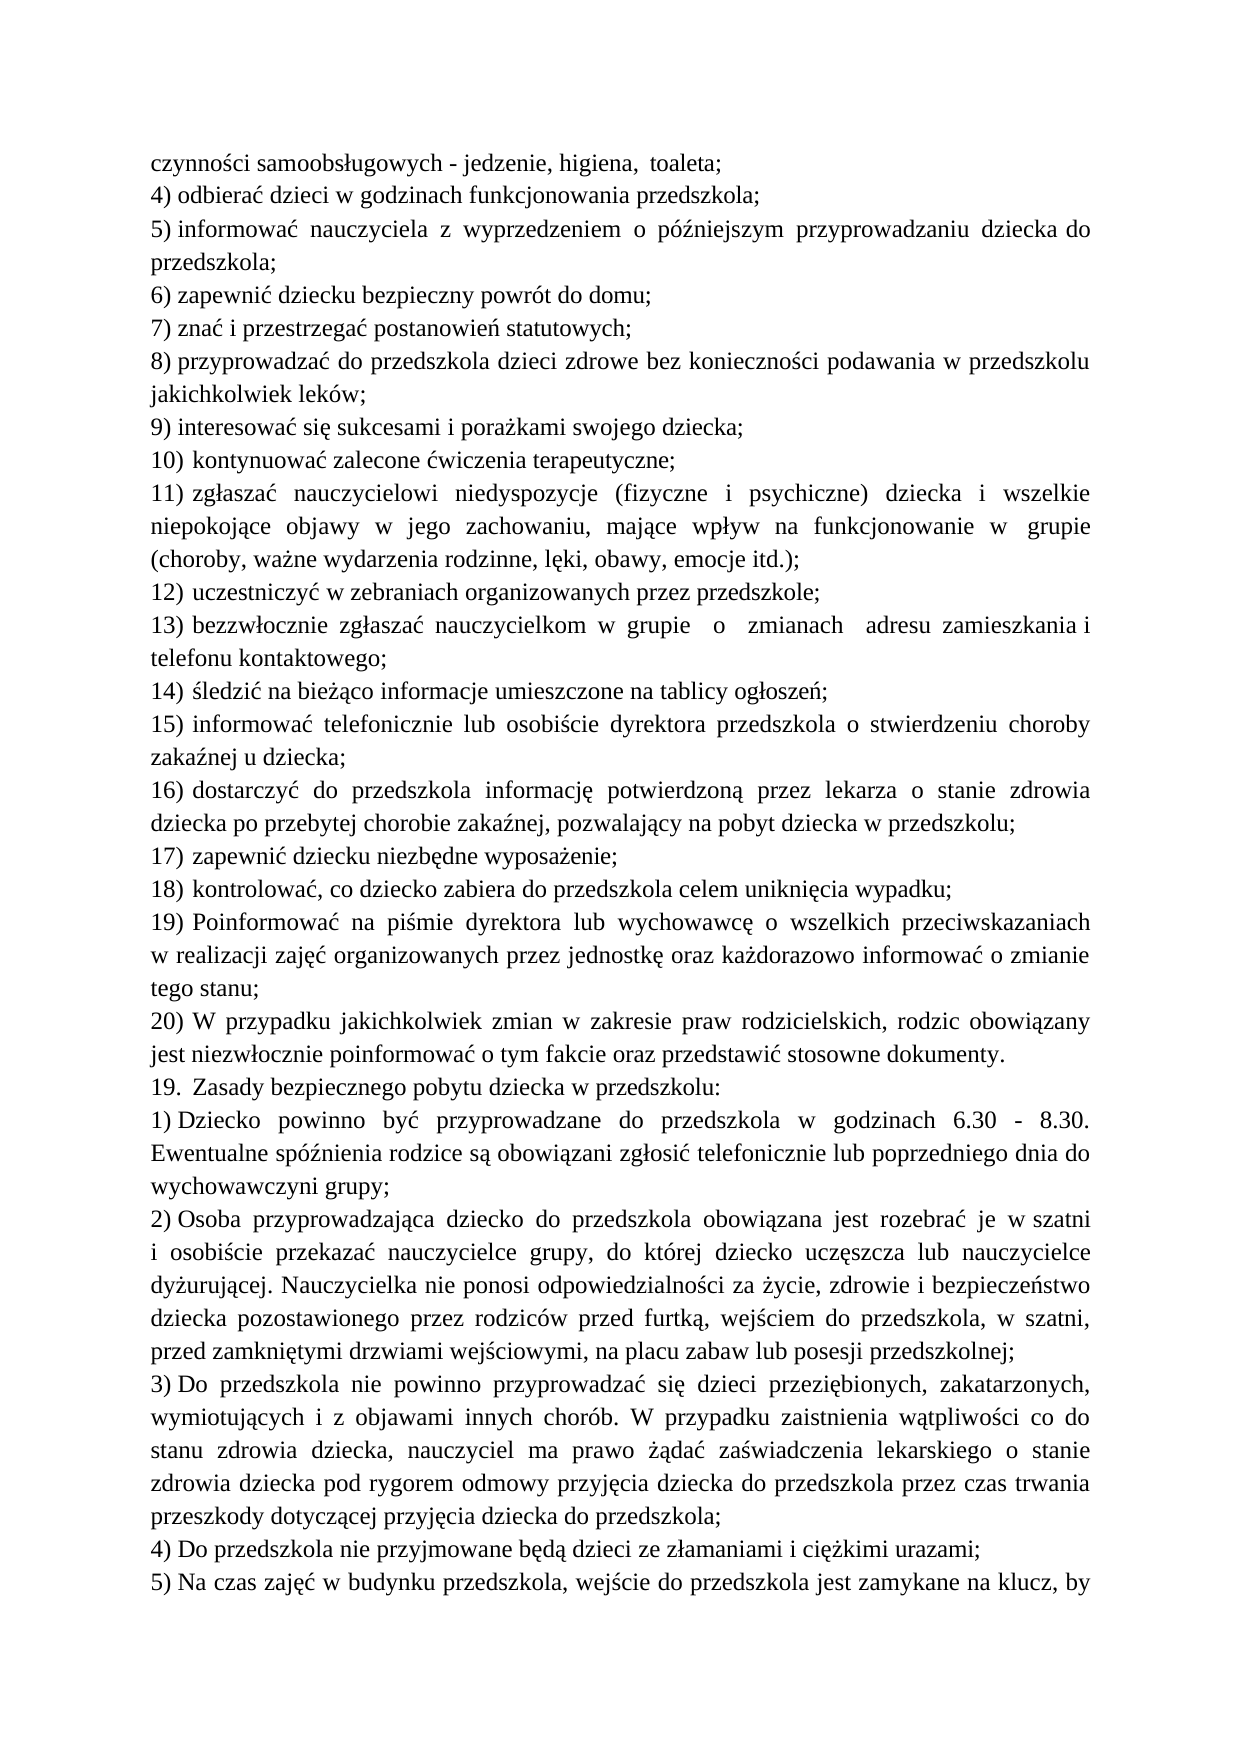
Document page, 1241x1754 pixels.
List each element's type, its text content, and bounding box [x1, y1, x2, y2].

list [150, 1567, 1091, 1596]
list odbierać dzieci w godzinach funkcjonowania przedszkola; [150, 181, 1091, 209]
list bezzwłocznie zgłaszać nauczycielkom w grupie o zmianach adresu zamieszkania i telefonu kontaktowego; [150, 610, 1091, 672]
list Zasady bezpiecznego pobytu dziecka w przedszkolu: [150, 1072, 1091, 1101]
list Osoba przyprowadzająca dziecko do przedszkola obowiązana jest rozebrać je w szatni i osobiście przekazać nauczycielce grupy, do której dziecko uczęszcza lub nauczycielce dyżurującej. Nauczycielka nie ponosi odpowiedzialności za życie, zdrowie i bezpieczeństwo dziecka pozostawionego przez rodziców przed furtką, wejściem do przedszkola, w szatni, przed zamkniętymi drzwiami wejściowymi, na placu zabaw lub posesji przedszkolnej; [150, 1204, 1091, 1365]
list zgłaszać nauczycielowi niedyspozycje (fizyczne i psychiczne) dziecka i wszelkie niepokojące objawy w jego zachowaniu, mające wpływ na funkcjonowanie w grupie (choroby, ważne wydarzenia rodzinne, lęki, obawy, emocje itd.); [150, 478, 1091, 573]
list kontrolować, co dziecko zabiera do przedszkola celem uniknięcia wypadku; [150, 874, 1091, 903]
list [150, 148, 1091, 176]
list Do przedszkola nie przyjmowane będą dzieci ze złamaniami i ciężkimi urazami; [150, 1534, 1091, 1563]
list przyprowadzać do przedszkola dzieci zdrowe bez konieczności podawania w przedszkolu jakichkolwiek leków; [150, 346, 1091, 407]
list Poinformować na piśmie dyrektora lub wychowawcę o wszelkich przeciwskazaniach w realizacji zajęć organizowanych przez jednostkę oraz każdorazowo informować o zmianie tego stanu; [150, 907, 1091, 1002]
list kontynuować zalecone ćwiczenia terapeutyczne; [150, 445, 1091, 473]
list informować telefonicznie lub osobiście dyrektora przedszkola o stwierdzeniu choroby zakaźnej u dziecka; [150, 709, 1091, 771]
list śledzić na bieżąco informacje umieszczone na tablicy ogłoszeń; [150, 676, 1091, 705]
list dostarczyć do przedszkola informację potwierdzoną przez lekarza o stanie zdrowia dziecka po przebytej chorobie zakaźnej, pozwalający na pobyt dziecka w przedszkolu; [150, 775, 1091, 837]
list Dziecko powinno być przyprowadzane do przedszkola w godzinach 6.30 - 8.30. Ewentualne spóźnienia rodzice są obowiązani zgłosić telefonicznie lub poprzedniego dnia do wychowawczyni grupy; [150, 1105, 1091, 1200]
list interesować się sukcesami i porażkami swojego dziecka; [150, 412, 1091, 441]
list znać i przestrzegać postanowień statutowych; [150, 313, 1091, 341]
list zapewnić dziecku bezpieczny powrót do domu; [150, 280, 1091, 308]
list uczestniczyć w zebraniach organizowanych przez przedszkole; [150, 577, 1091, 606]
list zapewnić dziecku niezbędne wyposażenie; [150, 841, 1091, 870]
list Do przedszkola nie powinno przyprowadzać się dzieci przeziębionych, zakatarzonych, wymiotujących i z objawami innych chorób. W przypadku zaistnienia wątpliwości co do stanu zdrowia dziecka, nauczyciel ma prawo żądać zaświadczenia lekarskiego o stanie zdrowia dziecka pod rygorem odmowy przyjęcia dziecka do przedszkola przez czas trwania przeszkody dotyczącej przyjęcia dziecka do przedszkola; [150, 1369, 1091, 1530]
list W przypadku jakichkolwiek zmian w zakresie praw rodzicielskich, rodzic obowiązany jest niezwłocznie poinformować o tym fakcie oraz przedstawić stosowne dokumenty. [150, 1006, 1091, 1068]
list informować nauczyciela z wyprzedzeniem o późniejszym przyprowadzaniu dziecka do przedszkola; [150, 214, 1091, 275]
